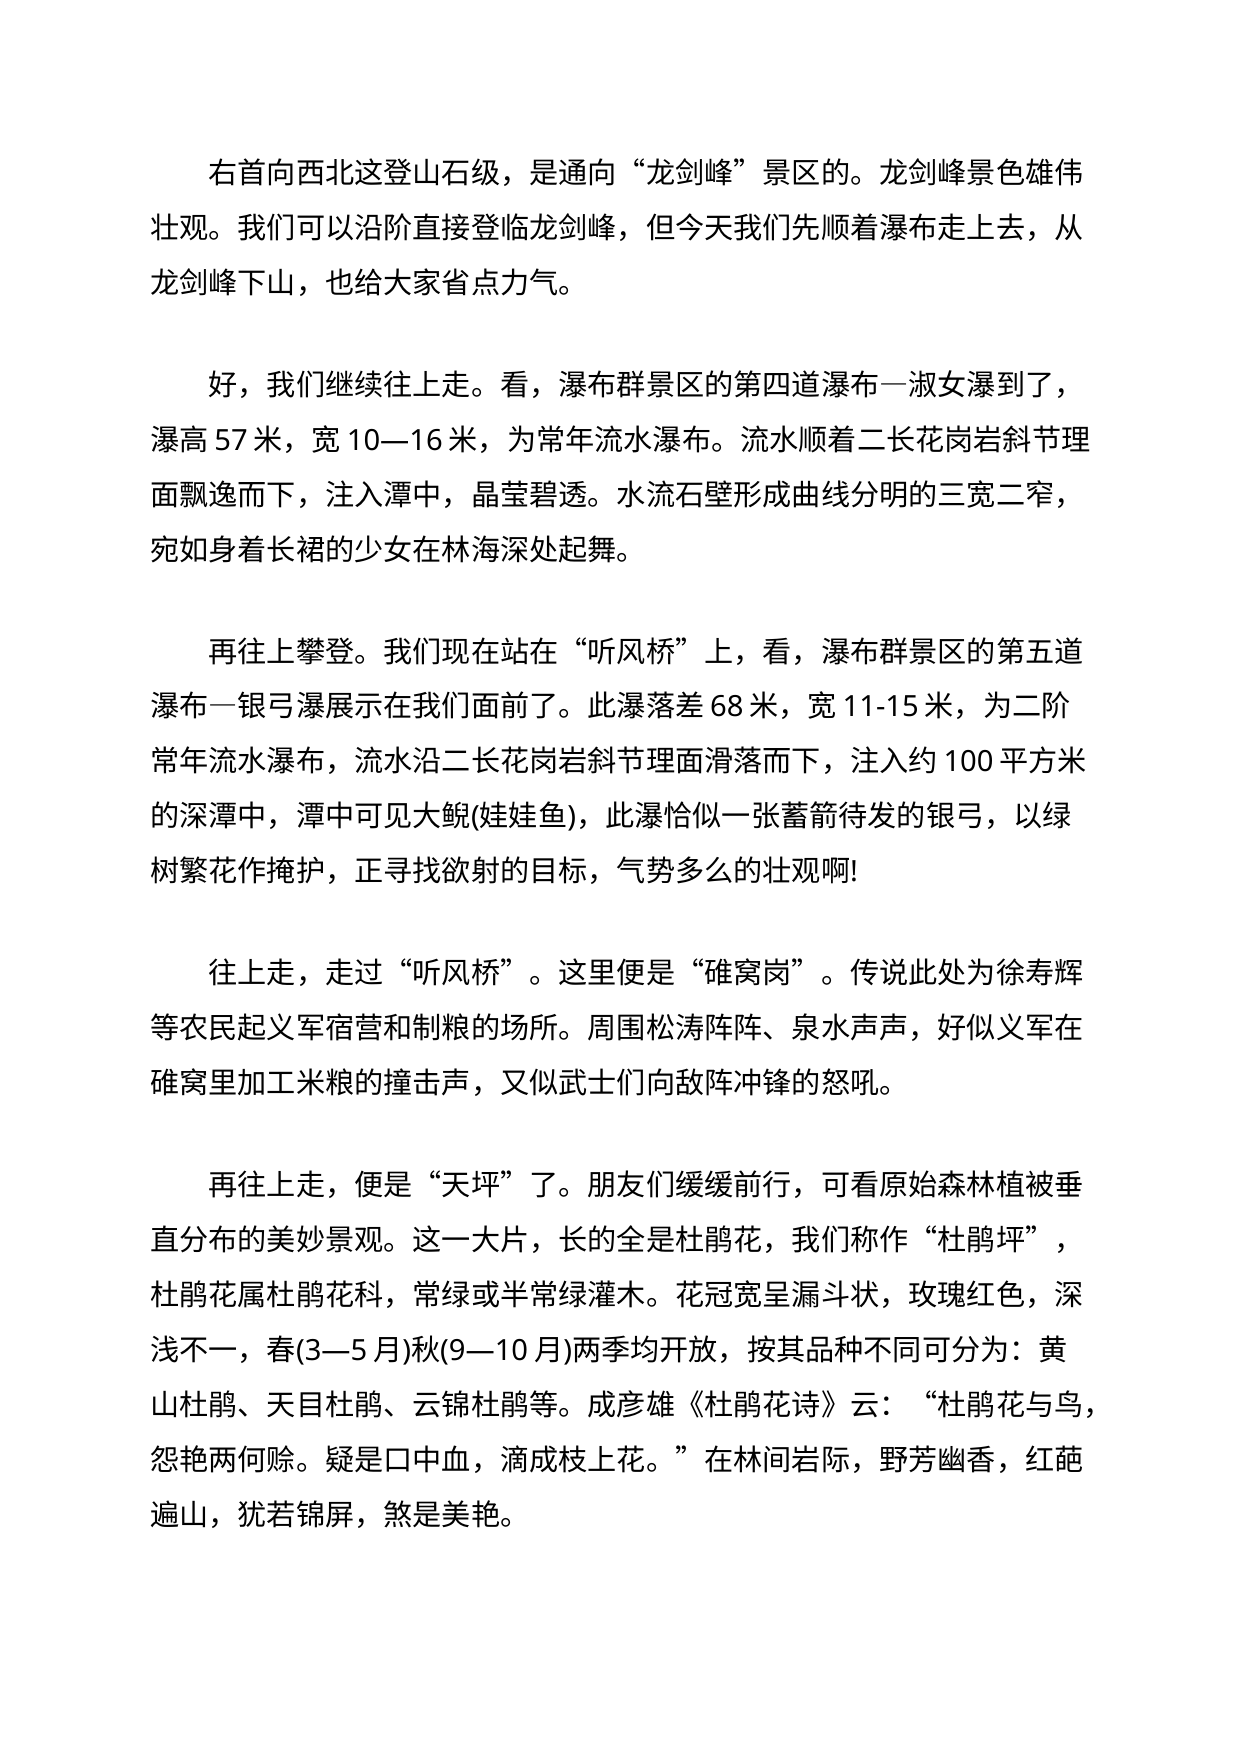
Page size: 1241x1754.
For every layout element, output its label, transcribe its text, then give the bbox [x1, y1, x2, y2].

text 好，我们继续往上走。看，瀑布群景区的第四道瀑布—淑女瀑到了，瀑高57米，宽10—16米，为常年流水瀑布。流水顺着二长花岗岩斜节理面飘逸而下，注入潭中，晶莹碧透。水流石壁形成曲线分明的三宽二窄，宛如身着长裙的少女在林海深处起舞。 [150, 362, 1090, 569]
text 往上走，走过“听风桥”。这里便是“碓窝岗”。传说此处为徐寿辉等农民起义军宿营和制粮的场所。周围松涛阵阵、泉水声声，好似义军在碓窝里加工米粮的撞击声，又似武士们向敌阵冲锋的怒吼。 [150, 950, 1090, 1102]
text 右首向西北这登山石级，是通向“龙剑峰”景区的。龙剑峰景色雄伟壮观。我们可以沿阶直接登临龙剑峰，但今天我们先顺着瀑布走上去，从龙剑峰下山，也给大家省点力气。 [150, 150, 1090, 302]
text 再往上攀登。我们现在站在“听风桥”上，看，瀑布群景区的第五道瀑布—银弓瀑展示在我们面前了。此瀑落差68米，宽11-15米，为二阶常年流水瀑布，流水沿二长花岗岩斜节理面滑落而下，注入约100平方米的深潭中，潭中可见大鲵(娃娃鱼)，此瀑恰似一张蓄箭待发的银弓，以绿树繁花作掩护，正寻找欲射的目标，气势多么的壮观啊! [150, 628, 1090, 890]
text 再往上走，便是“天坪”了。朋友们缓缓前行，可看原始森林植被垂直分布的美妙景观。这一大片，长的全是杜鹃花，我们称作“杜鹃坪”，杜鹃花属杜鹃花科，常绿或半常绿灌木。花冠宽呈漏斗状，玫瑰红色，深浅不一，春(3—5月)秋(9—10月)两季均开放，按其品种不同可分为：黄山杜鹃、天目杜鹃、云锦杜鹃等。成彦雄《杜鹃花诗》云：“杜鹃花与鸟，怨艳两何赊。疑是口中血，滴成枝上花。”在林间岩际，野芳幽香，红葩遍山，犹若锦屏，煞是美艳。 [150, 1162, 1090, 1533]
